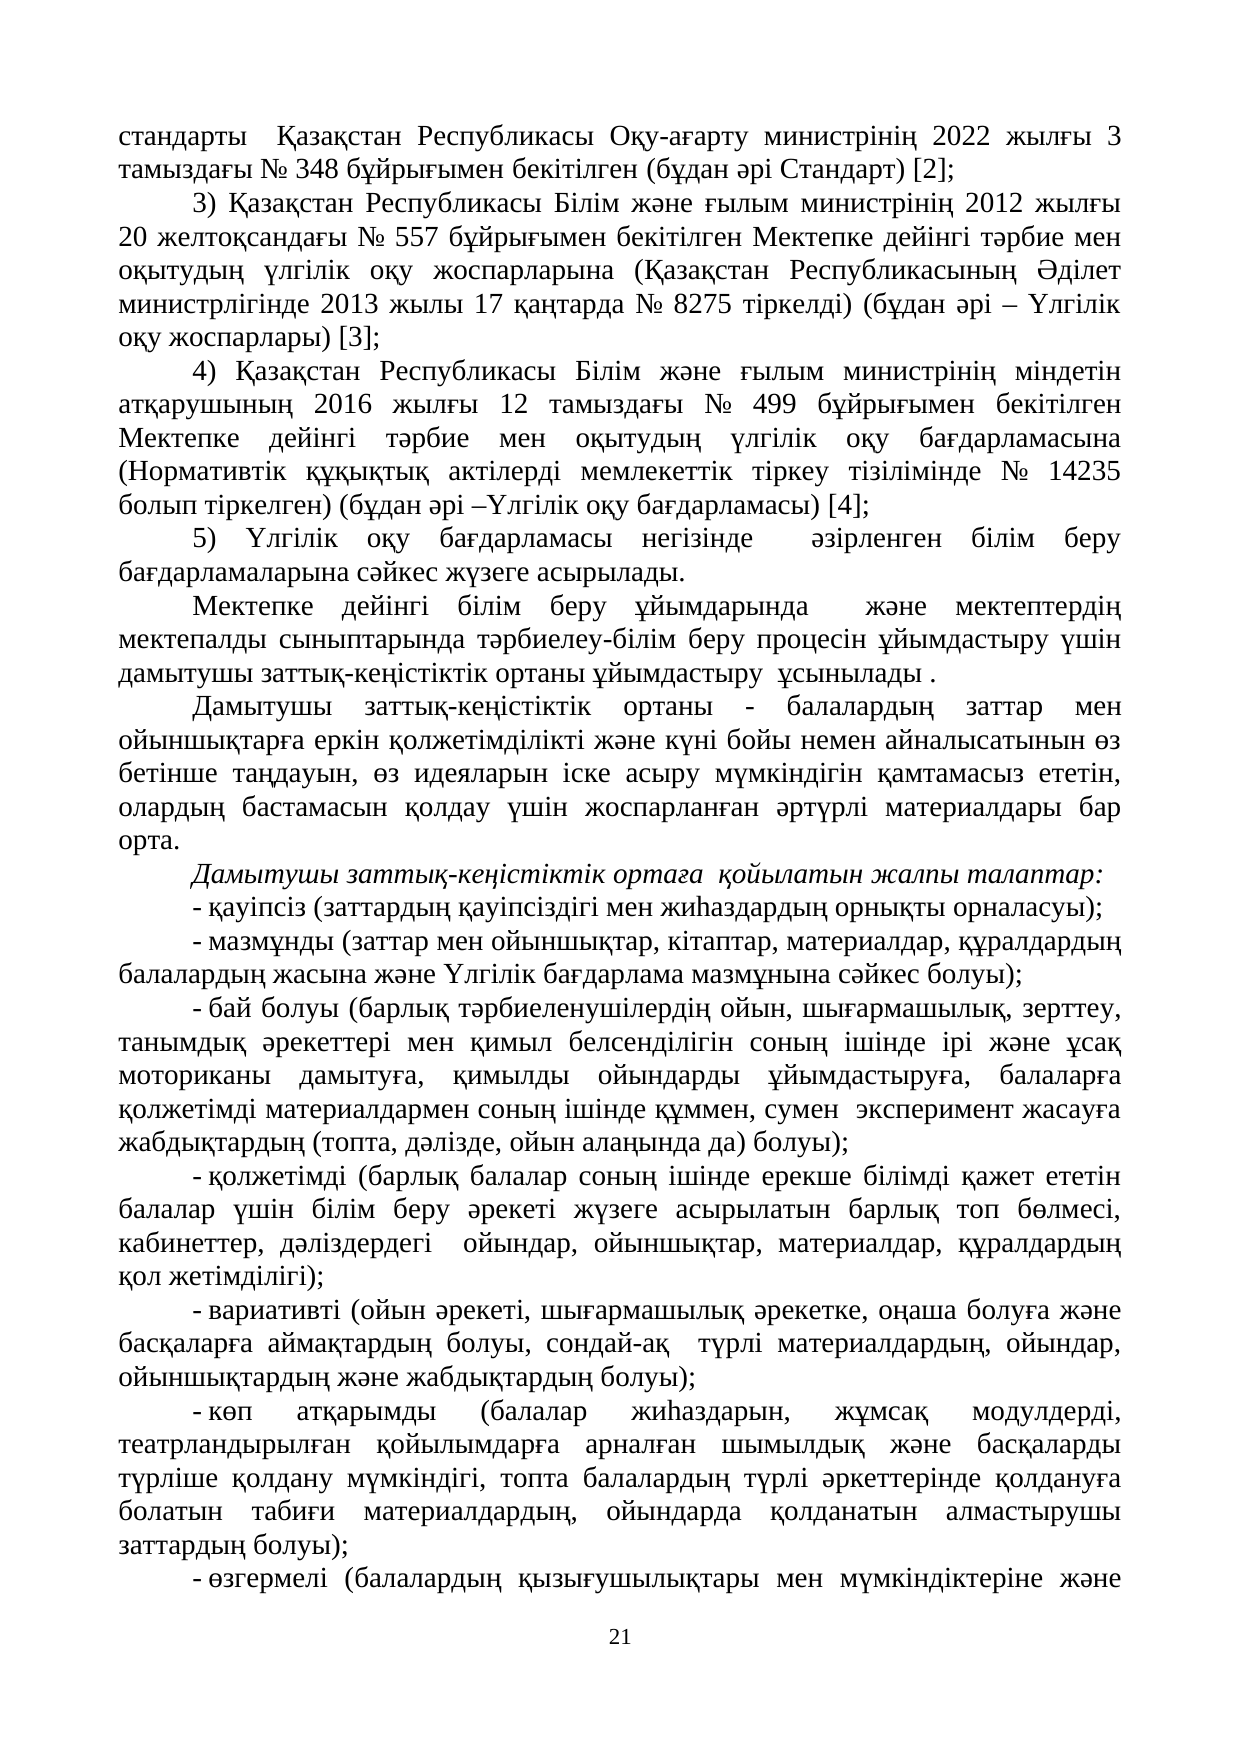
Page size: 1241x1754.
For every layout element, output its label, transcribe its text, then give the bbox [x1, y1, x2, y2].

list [118, 118, 1122, 185]
list көп атқарымды (балалар жиһаздарын, жұмсақ модулдерді, театрландырылған қойылымдарға арналған шымылдық және басқаларды түрліше қолдану мүмкіндігі, топта балалардың түрлі әркеттерінде қолдануға болатын табиғи материалдардың, ойындарда қолданатын алмастырушы заттардың болуы); [118, 1393, 1122, 1560]
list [118, 1560, 1122, 1594]
text Дамытушы заттық-кеңістіктік ортаны - балалардың заттар мен ойыншықтарға еркін қолжетімділікті және күні бойы немен айналысатынын өз бетінше таңдауын, өз идеяларын іске асыру мүмкіндігін қамтамасыз ететін, олардың бастамасын қолдау үшін жоспарланған әртүрлі материалдары бар орта. [118, 688, 1122, 856]
list қауіпсіз (заттардың қауіпсіздігі мен жиһаздардың орнықты орналасуы); [118, 889, 1122, 923]
list вариативті (ойын әрекеті, шығармашылық әрекетке, оңаша болуға және басқаларға аймақтардың болуы, сондай-ақ түрлі материалдардың, ойындар, ойыншықтардың және жабдықтардың болуы); [118, 1292, 1122, 1393]
text 4) Қазақстан Республикасы Білім және ғылым министрінің міндетін атқарушының 2016 жылғы 12 тамыздағы № 499 бұйрығымен бекітілген Мектепке дейінгі тәрбие мен оқытудың үлгілік оқу бағдарламасына (Нормативтік құқықтық актілерді мемлекеттік тіркеу тізілімінде № 14235 болып тіркелген) (бұдан әрі –Үлгілік оқу бағдарламасы) [4]; [118, 353, 1122, 521]
list қолжетімді (барлық балалар соның ішінде ерекше білімді қажет ететін балалар үшін білім беру әрекеті жүзеге асырылатын барлық топ бөлмесі, кабинеттер, дәліздердегі ойындар, ойыншықтар, материалдар, құралдардың қол жетімділігі); [118, 1158, 1122, 1292]
list бай болуы (барлық тәрбиеленушілердің ойын, шығармашылық, зерттеу, танымдық әрекеттері мен қимыл белсенділігін соның ішінде ірі және ұсақ моториканы дамытуға, қимылды ойындарды ұйымдастыруға, балаларға қолжетімді материалдармен соның ішінде құммен, сумен эксперимент жасауға жабдықтардың (топта, дәлізде, ойын алаңында да) болуы); [118, 990, 1122, 1158]
text 3) Қазақстан Республикасы Білім және ғылым министрінің 2012 жылғы 20 желтоқсандағы № 557 бұйрығымен бекітілген Мектепке дейінгі тәрбие мен оқытудың үлгілік оқу жоспарларына (Қазақстан Республикасының Әділет министрлігінде 2013 жылы 17 қаңтарда № 8275 тіркелді) (бұдан әрі – Үлгілік оқу жоспарлары) [3]; [118, 185, 1122, 353]
list Дамытушы заттық-кеңістіктік ортаға қойылатын жалпы талаптар: [118, 856, 1122, 889]
text 5) Үлгілік оқу бағдарламасы негізінде әзірленген білім беру бағдарламаларына сәйкес жүзеге асырылады. [118, 521, 1122, 588]
list мазмұнды (заттар мен ойыншықтар, кітаптар, материалдар, құралдардың балалардың жасына және Үлгілік бағдарлама мазмұнына сәйкес болуы); [118, 923, 1122, 990]
text Мектепке дейінгі білім беру ұйымдарында және мектептердің мектепалды сыныптарында тәрбиелеу-білім беру процесін ұйымдастыру үшін дамытушы заттық-кеңістіктік ортаны ұйымдастыру ұсынылады . [118, 588, 1122, 688]
